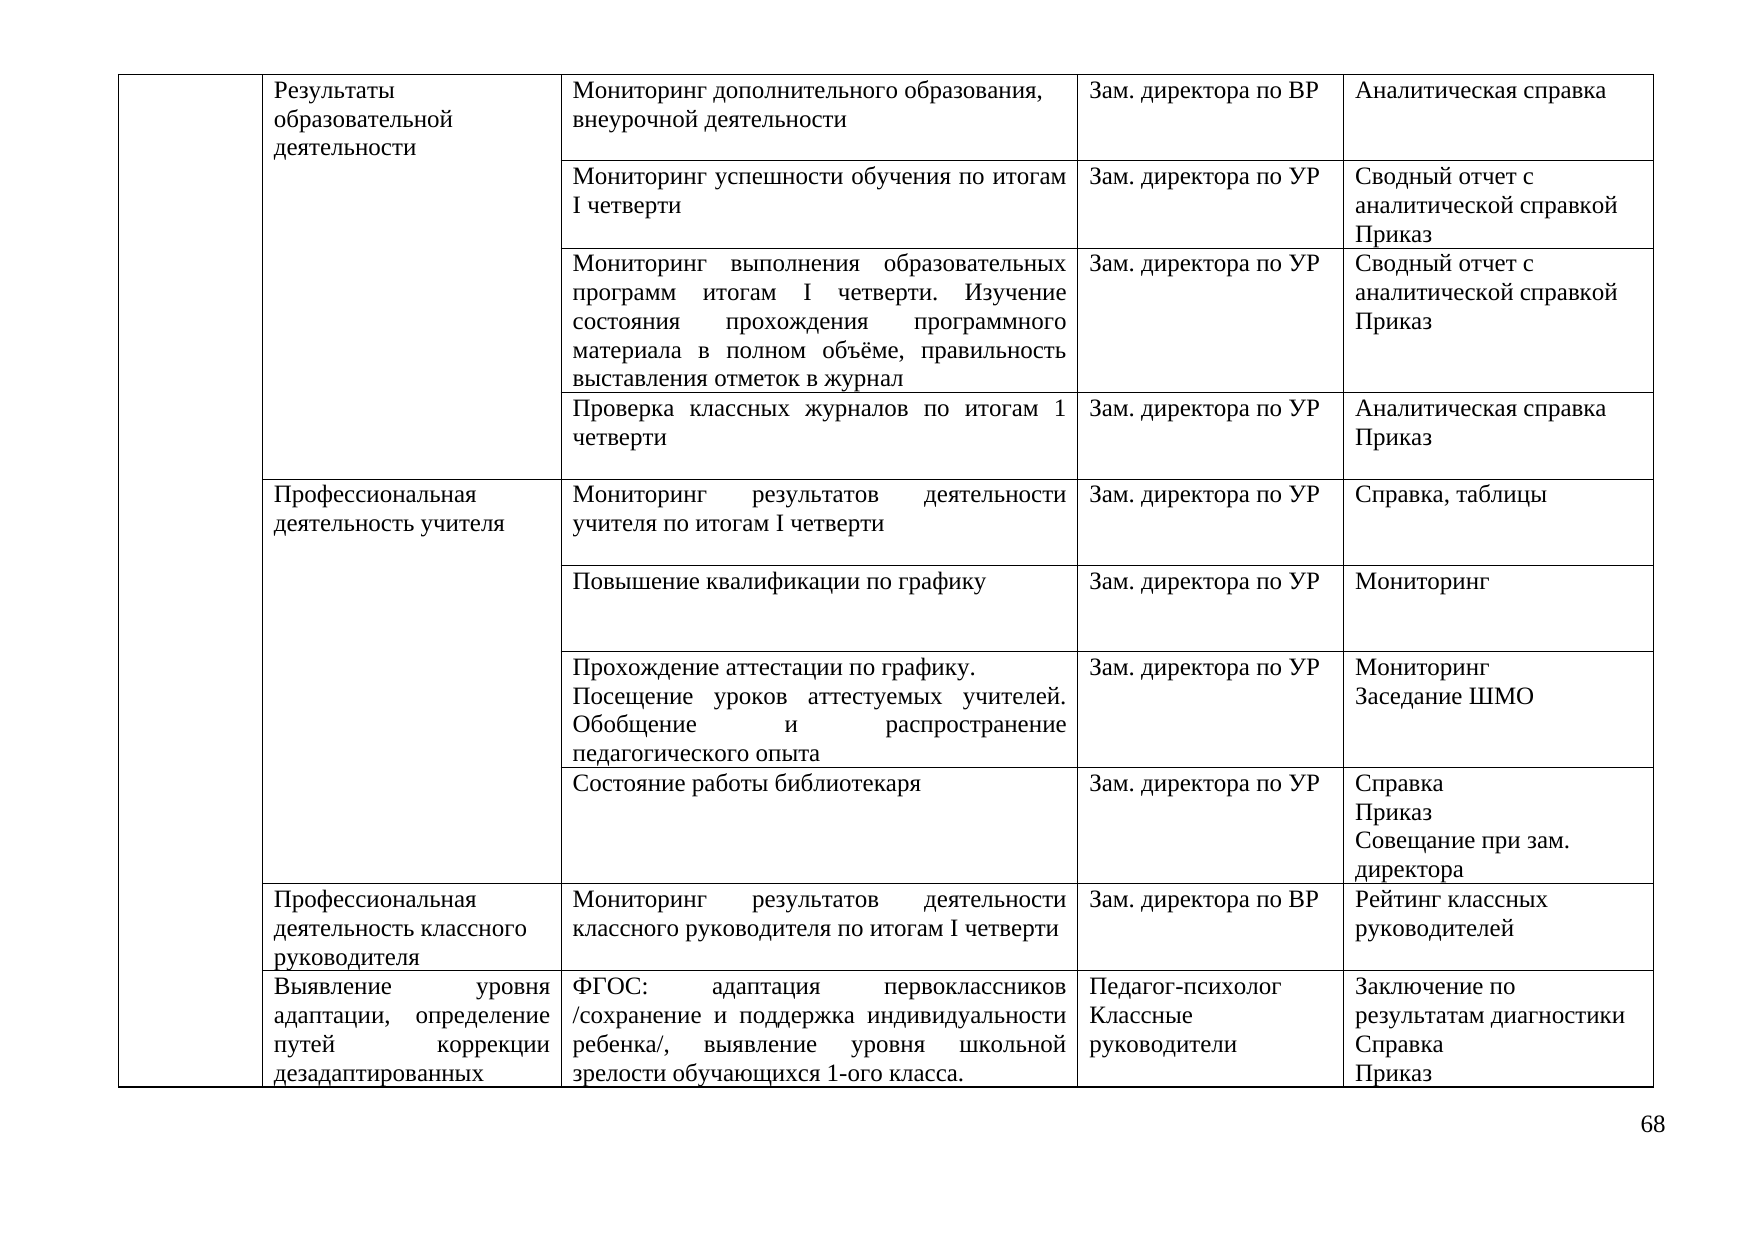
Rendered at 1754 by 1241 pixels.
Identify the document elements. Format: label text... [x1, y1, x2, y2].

table_cell Зам. директора по УР [1078, 566, 1343, 651]
table_cell Профессиональная деятельность классного руководителя [263, 884, 561, 970]
table_cell Мониторинг Заседание ШМО [1344, 652, 1653, 767]
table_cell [1078, 971, 1343, 1086]
table_cell Зам. директора по УР [1078, 249, 1343, 392]
table_cell Зам. директора по УР [1078, 652, 1343, 767]
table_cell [263, 971, 561, 1086]
table_cell Справка, таблицы [1344, 480, 1653, 565]
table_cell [1344, 971, 1653, 1086]
table_cell Результаты образовательной деятельности [263, 75, 561, 478]
table_cell Мониторинг результатов деятельности классного руководителя по итогам I четверти [562, 884, 1077, 970]
table_cell Зам. директора по ВР [1078, 75, 1343, 160]
table_cell Сводный отчет с аналитической справкой Приказ [1344, 161, 1653, 247]
table_cell Профессиональная деятельность учителя [263, 480, 561, 883]
table_cell Зам. директора по УР [1078, 480, 1343, 565]
table_cell Прохождение аттестации по графику. Посещение уроков аттестуемых учителей. Обобщение и распространение педагогического опыта [562, 652, 1077, 767]
table_cell Мониторинг успешности обучения по итогам I четверти [562, 161, 1077, 247]
table_cell Сводный отчет с аналитической справкой Приказ [1344, 249, 1653, 392]
table_cell Аналитическая справка [1344, 75, 1653, 160]
table_cell Мониторинг результатов деятельности учителя по итогам I четверти [562, 480, 1077, 565]
table_cell Мониторинг дополнительного образования, внеурочной деятельности [562, 75, 1077, 160]
table_cell Мониторинг [1344, 566, 1653, 651]
table_cell Справка Приказ Совещание при зам. директора [1344, 768, 1653, 883]
table_cell Зам. директора по УР [1078, 161, 1343, 247]
table_cell Состояние работы библиотекаря [562, 768, 1077, 883]
table_cell Рейтинг классных руководителей [1344, 884, 1653, 970]
table_cell Зам. директора по ВР [1078, 884, 1343, 970]
table_cell Зам. директора по УР [1078, 768, 1343, 883]
table_cell Проверка классных журналов по итогам 1 четверти [562, 393, 1077, 478]
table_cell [562, 971, 1077, 1086]
table_cell Повышение квалификации по графику [562, 566, 1077, 651]
table_cell Мониторинг выполнения образовательных программ итогам I четверти. Изучение состояния прохождения программного материала в полном объёме, правильность выставления отметок в журнал [562, 249, 1077, 392]
table_cell Аналитическая справка Приказ [1344, 393, 1653, 478]
table_cell Зам. директора по УР [1078, 393, 1343, 478]
